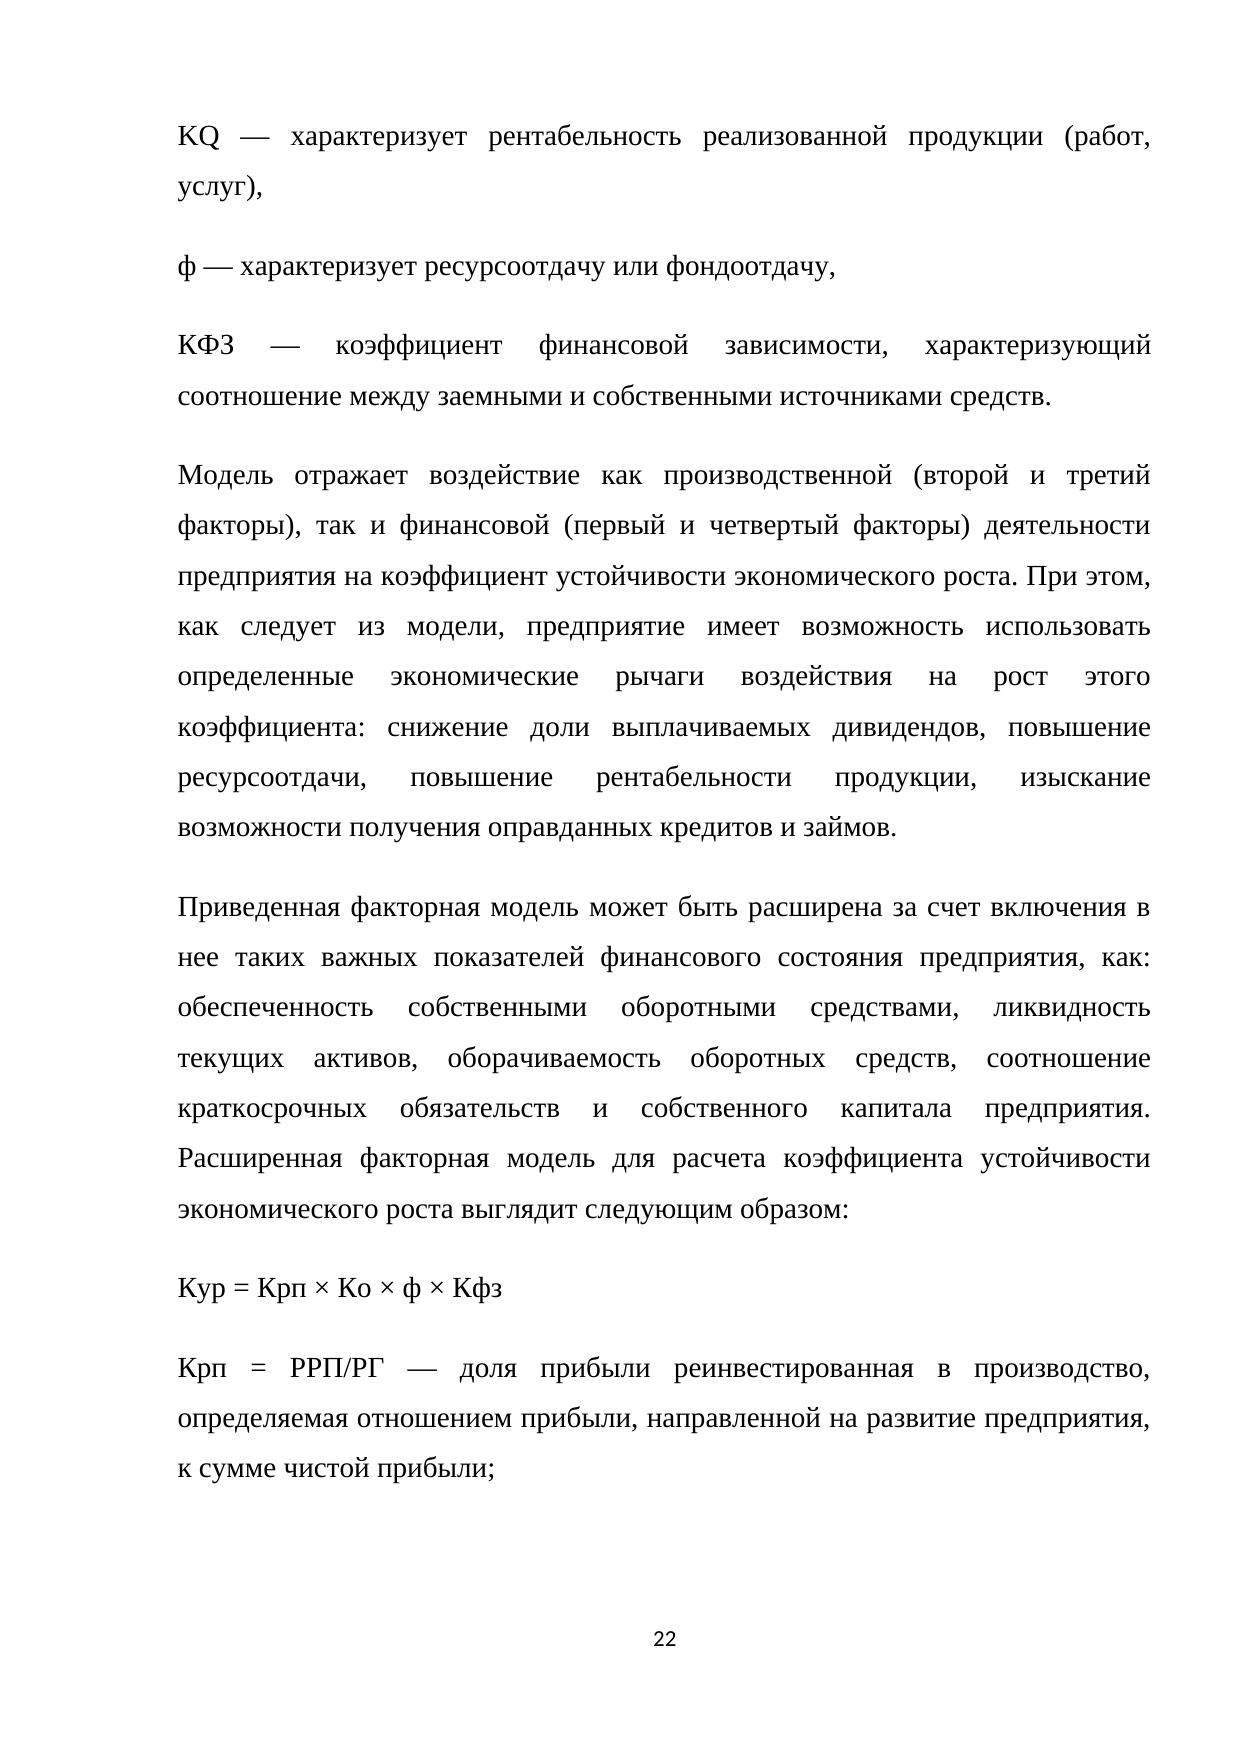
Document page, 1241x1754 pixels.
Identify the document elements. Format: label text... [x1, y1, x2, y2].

text ф — характеризует ресурсоотдачу или фондоотдачу, [177, 248, 1152, 281]
text Кур = Крп × Ко × ф × Кфз [177, 1270, 1152, 1304]
text Крп = РРП/РГ — доля прибыли реинвестированная в производство, определяемая отношением прибыли, направленной на развитие предприятия, к сумме чистой прибыли; [177, 1350, 1152, 1484]
text Модель отражает воздействие как производственной (второй и третий факторы), так и финансовой (первый и четвертый факторы) деятельности предприятия на коэффициент устойчивости экономического роста. При этом, как следует из модели, предприятие имеет возможность использовать определенные экономические рычаги воздействия на рост этого коэффициента: снижение доли выплачиваемых дивидендов, повышение ресурсоотдачи, повышение рентабельности продукции, изыскание возможности получения оправданных кредитов и займов. [177, 457, 1152, 843]
text KQ — характеризует рентабельность реализованной продукции (работ, услуг), [177, 118, 1152, 202]
text КФЗ — коэффициент финансовой зависимости, характеризующий соотношение между заемными и собственными источниками средств. [177, 327, 1152, 411]
text Приведенная факторная модель может быть расширена за счет включения в нее таких важных показателей финансового состояния предприятия, как: обеспеченность собственными оборотными средствами, ликвидность текущих активов, оборачиваемость оборотных средств, соотношение краткосрочных обязательств и собственного капитала предприятия. Расширенная факторная модель для расчета коэффициента устойчивости экономического роста выглядит следующим образом: [177, 889, 1152, 1224]
